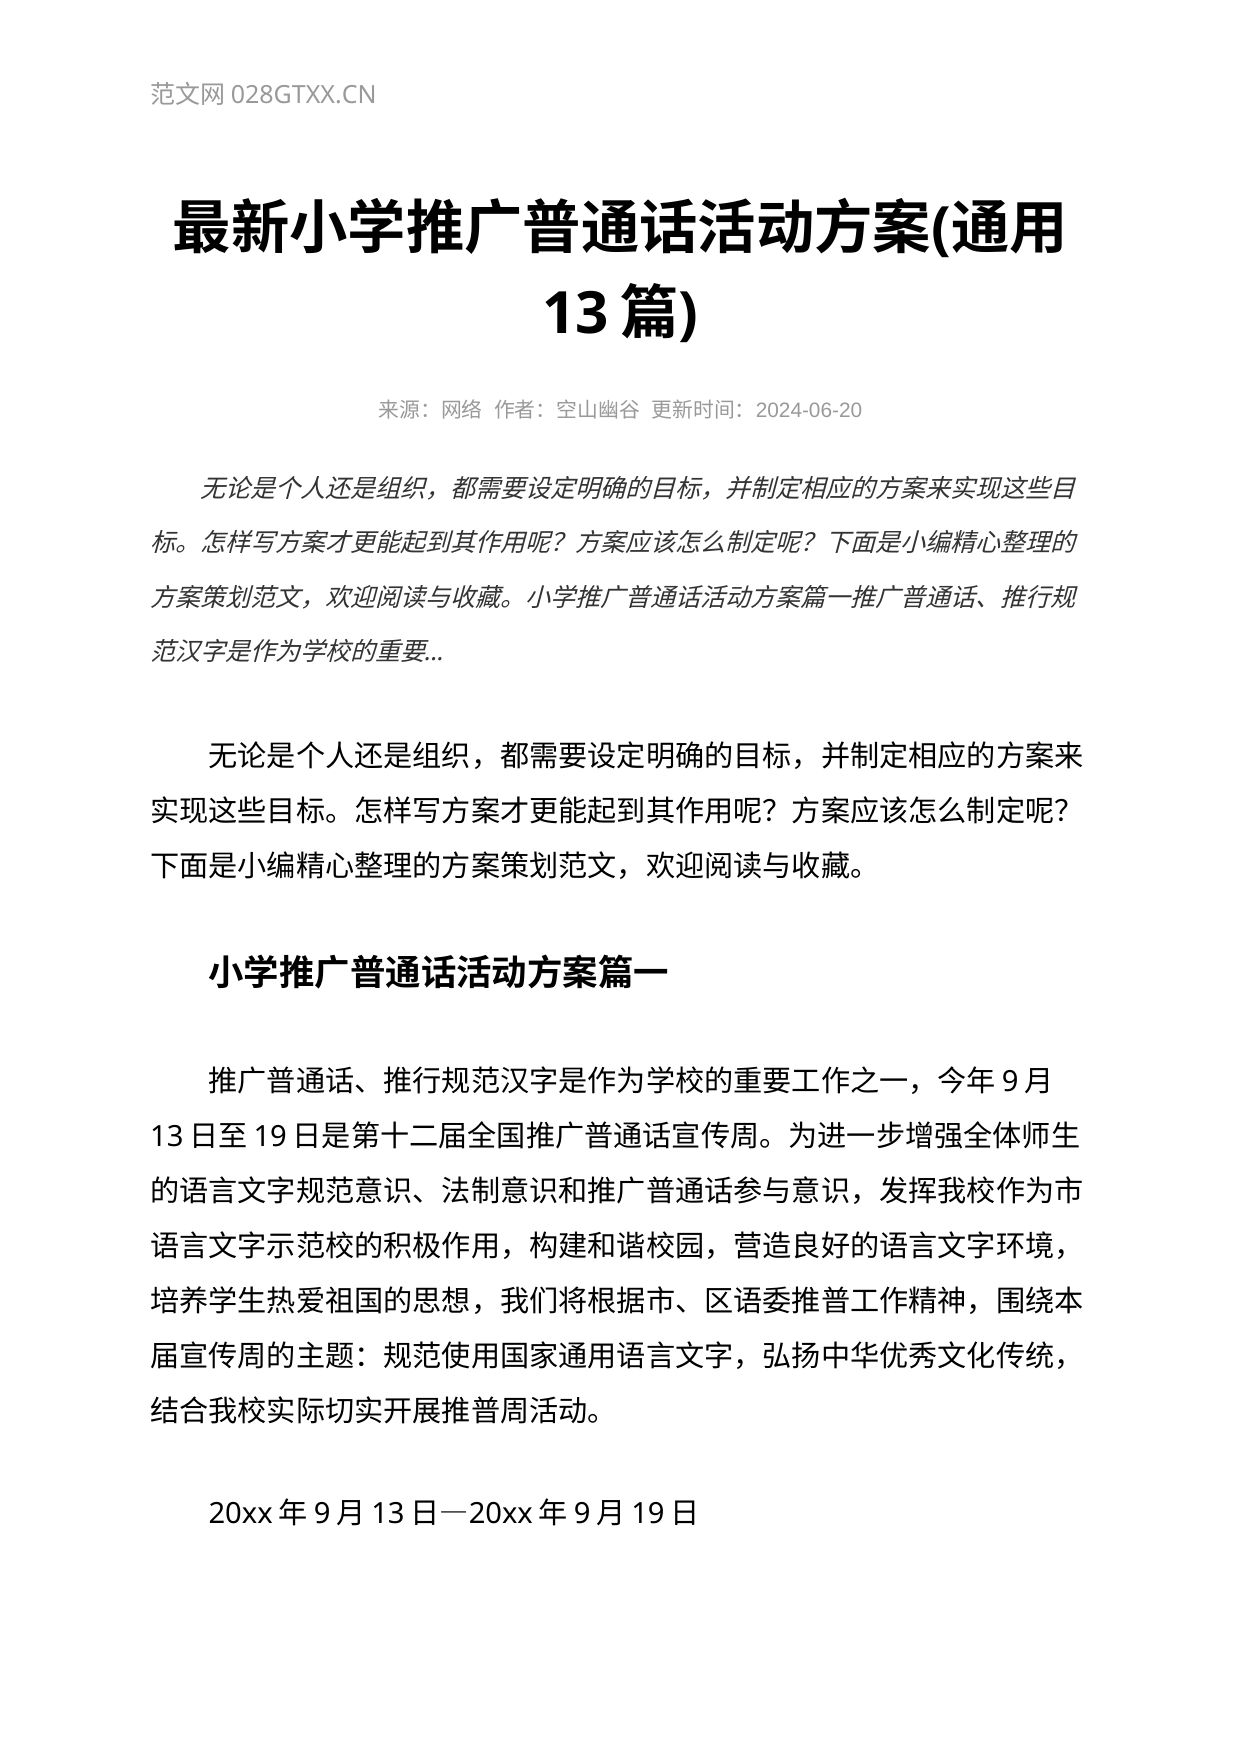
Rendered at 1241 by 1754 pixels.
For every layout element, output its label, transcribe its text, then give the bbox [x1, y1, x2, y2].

text 来源：网络 作者：空山幽谷 更新时间：2024-06-20 [150, 398, 1090, 422]
text 推广普通话、推行规范汉字是作为学校的重要工作之一，今年9月13日至19日是第十二届全国推广普通话宣传周。为进一步增强全体师生的语言文字规范意识、法制意识和推广普通话参与意识，发挥我校作为市语言文字示范校的积极作用，构建和谐校园，营造良好的语言文字环境，培养学生热爱祖国的思想，我们将根据市、区语委推普工作精神，围绕本届宣传周的主题：规范使用国家通用语言文字，弘扬中华优秀文化传统，结合我校实际切实开展推普周活动。 [150, 1058, 1090, 1430]
subtitle 最新小学推广普通话活动方案(通用13篇) [150, 181, 1090, 351]
text 无论是个人还是组织，都需要设定明确的目标，并制定相应的方案来实现这些目标。怎样写方案才更能起到其作用呢？方案应该怎么制定呢？下面是小编精心整理的方案策划范文，欢迎阅读与收藏。小学推广普通话活动方案篇一推广普通话、推行规范汉字是作为学校的重要... [150, 468, 1090, 668]
text 小学推广普通话活动方案篇一 [150, 944, 1090, 996]
text 无论是个人还是组织，都需要设定明确的目标，并制定相应的方案来实现这些目标。怎样写方案才更能起到其作用呢？方案应该怎么制定呢？下面是小编精心整理的方案策划范文，欢迎阅读与收藏。 [150, 733, 1090, 885]
text 20xx年9月13日—20xx年9月19日 [150, 1489, 1090, 1532]
